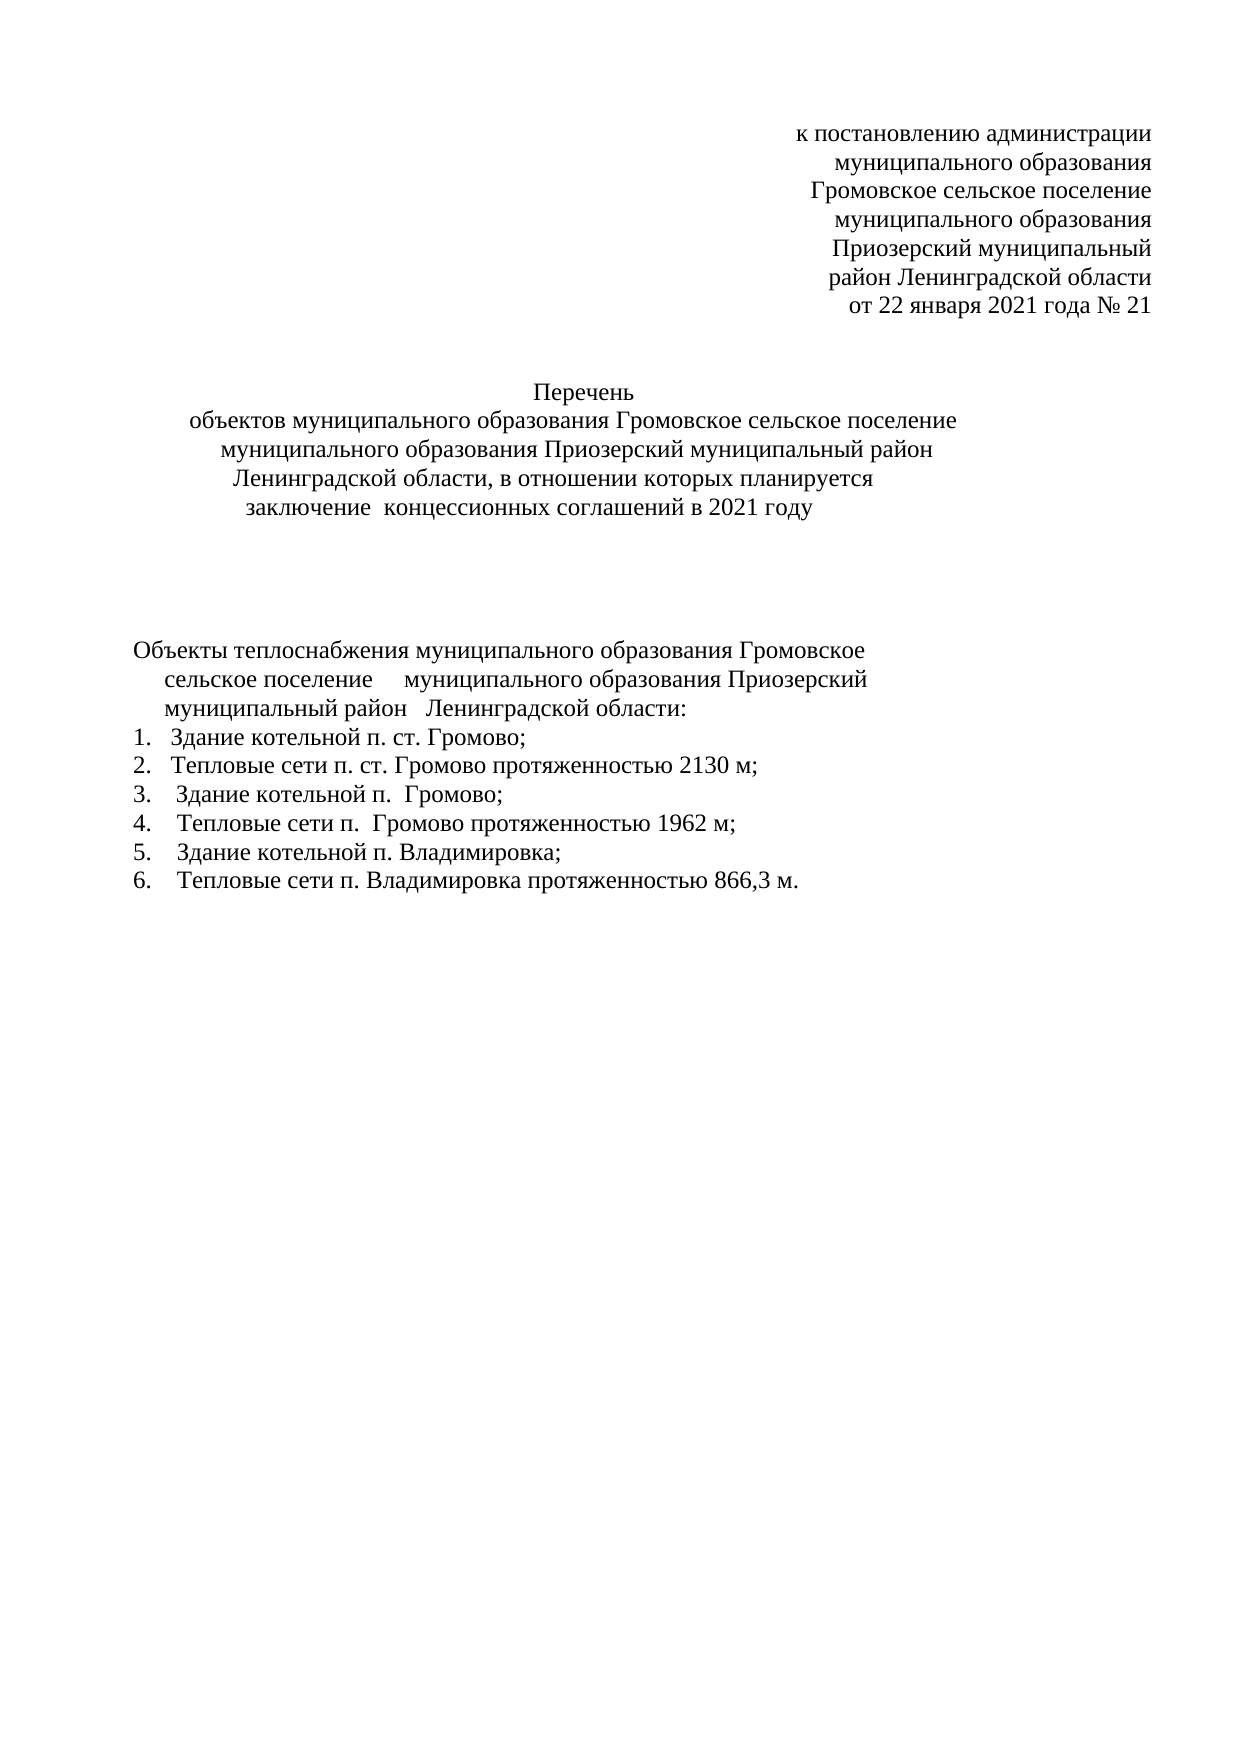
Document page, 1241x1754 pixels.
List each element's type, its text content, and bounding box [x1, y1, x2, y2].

text муниципального образования [133, 147, 1152, 176]
text к постановлению администрации [133, 118, 1152, 147]
text муниципального образования [133, 204, 1152, 233]
text муниципальный район Ленинградской области: [133, 693, 1152, 722]
text Перечень [133, 377, 1152, 406]
text 1. Здание котельной п. ст. Громово; [133, 722, 1152, 751]
text заключение концессионных соглашений в 2021 году [133, 492, 1152, 521]
text Приозерский муниципальный [133, 233, 1152, 262]
text муниципального образования Приозерский муниципальный район [133, 434, 1152, 463]
text 4. Тепловые сети п. Громово протяженностью 1962 м; [133, 808, 1152, 837]
text Объекты теплоснабжения муниципального образования Громовское [133, 636, 1152, 664]
text 5. Здание котельной п. Владимировка; [133, 837, 1152, 866]
text район Ленинградской области [133, 262, 1152, 291]
text 2. Тепловые сети п. ст. Громово протяженностью 2130 м; [133, 751, 1152, 779]
text объектов муниципального образования Громовское сельское поселение [133, 406, 1152, 434]
text 6. Тепловые сети п. Владимировка протяженностью 866,3 м. [133, 866, 1152, 894]
text Ленинградской области, в отношении которых планируется [133, 463, 1152, 492]
text Громовское сельское поселение [133, 176, 1152, 204]
text 3. Здание котельной п. Громово; [133, 779, 1152, 808]
text от 22 января 2021 года № 21 [133, 291, 1152, 319]
text сельское поселение муниципального образования Приозерский [133, 664, 1152, 693]
